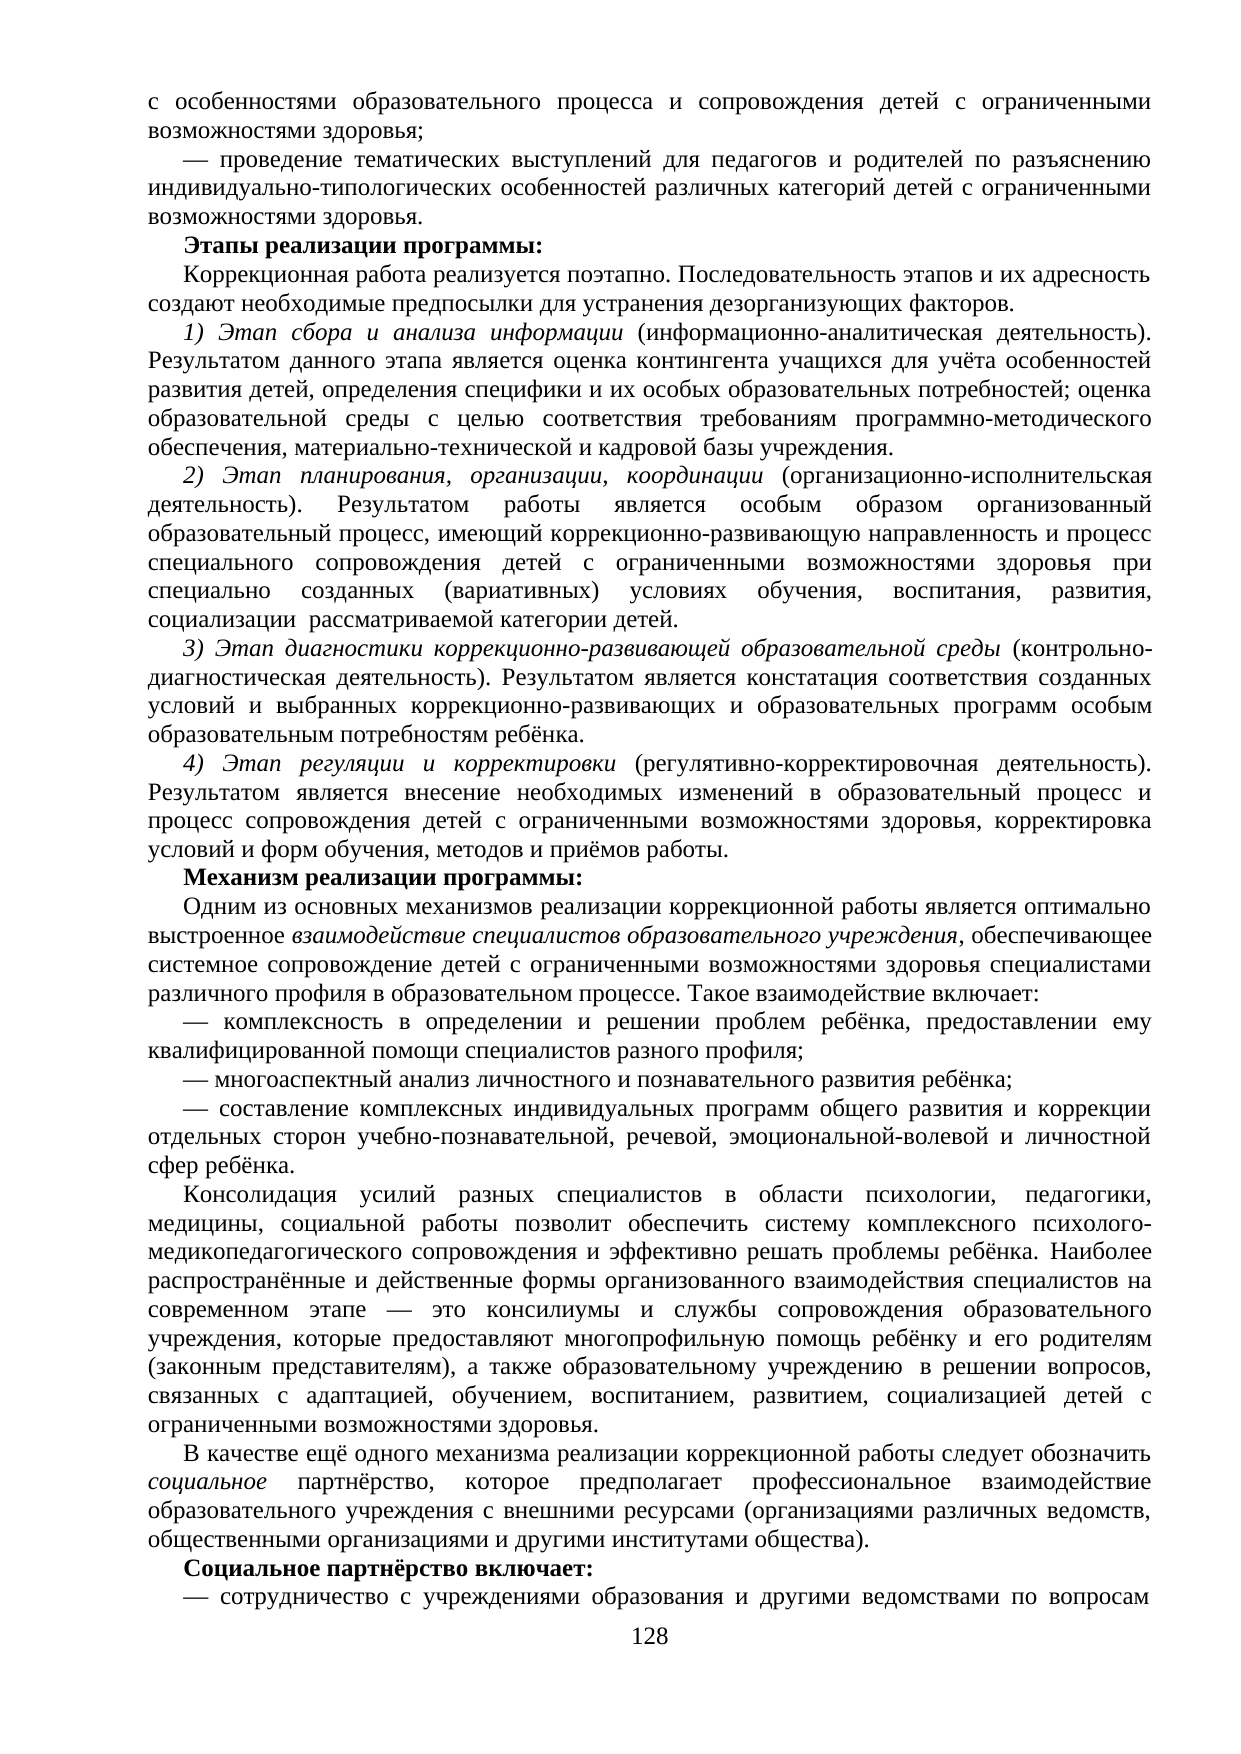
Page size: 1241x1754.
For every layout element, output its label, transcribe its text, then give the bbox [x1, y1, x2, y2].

text с особенностями образовательного процесса и сопровождения детей с ограниченными возможностями здоровья; [148, 86, 1151, 144]
list Этап планирования, организации, координации (организационно-исполнительская деятельность). Результатом работы является особым образом организованный образовательный процесс, имеющий коррекционно-развивающую направленность и процесс специального сопровождения детей с ограниченными возможностями здоровья при специально созданных (вариативных) условиях обучения, воспитания, развития, социализации рассматриваемой категории детей. [148, 460, 1152, 633]
list составление комплексных индивидуальных программ общего развития и коррекции отдельных сторон учебно-познавательной, речевой, эмоциональной-волевой и личностной сфер ребёнка. [148, 1093, 1152, 1179]
text Одним из основных механизмов реализации коррекционной работы является оптимально выстроенное взаимодействие специалистов образовательного учреждения, обеспечивающее системное сопровождение детей с ограниченными возможностями здоровья специалистами различного профиля в образовательном процессе. Такое взаимодействие включает: [148, 891, 1152, 1006]
list проведение тематических выступлений для педагогов и родителей по разъяснению индивидуально-типологических особенностей различных категорий детей с ограниченными возможностями здоровья. [148, 144, 1152, 230]
subtitle Этапы реализации программы: [183, 231, 1209, 259]
text Консолидация усилий разных специалистов в области психологии, педагогики, медицины, социальной работы позволит обеспечить систему комплексного психолого-медикопедагогического сопровождения и эффективно решать проблемы ребёнка. Наиболее распространённые и действенные формы организованного взаимодействия специалистов на современном этапе — это консилиумы и службы сопровождения образовательного учреждения, которые предоставляют многопрофильную помощь ребёнку и его родителям (законным представителям), а также образовательному учреждению в решении вопросов, связанных с адаптацией, обучением, воспитанием, развитием, социализацией детей с ограниченными возможностями здоровья. [148, 1179, 1152, 1438]
subtitle Механизм реализации программы: [183, 863, 1209, 891]
list Этап регуляции и корректировки (регулятивно-корректировочная деятельность). Результатом является внесение необходимых изменений в образовательный процесс и процесс сопровождения детей с ограниченными возможностями здоровья, корректировка условий и форм обучения, методов и приёмов работы. [148, 748, 1152, 863]
text В качестве ещё одного механизма реализации коррекционной работы следует обозначить социальное партнёрство, которое предполагает профессиональное взаимодействие образовательного учреждения с внешними ресурсами (организациями различных ведомств, общественными организациями и другими институтами общества). [148, 1438, 1152, 1553]
list сотрудничество с учреждениями образования и другими ведомствами по вопросам [183, 1582, 1209, 1610]
list многоаспектный анализ личностного и познавательного развития ребёнка; [183, 1064, 1209, 1093]
list комплексность в определении и решении проблем ребёнка, предоставлении ему квалифицированной помощи специалистов разного профиля; [148, 1006, 1152, 1064]
list Этап диагностики коррекционно-развивающей образовательной среды (контрольно- диагностическая деятельность). Результатом является констатация соответствия созданных условий и выбранных коррекционно-развивающих и образовательных программ особым образовательным потребностям ребёнка. [148, 633, 1152, 748]
list Этап сбора и анализа информации (информационно-аналитическая деятельность). Результатом данного этапа является оценка контингента учащихся для учёта особенностей развития детей, определения специфики и их особых образовательных потребностей; оценка образовательной среды с целью соответствия требованиям программно-методического обеспечения, материально-технической и кадровой базы учреждения. [148, 317, 1152, 460]
subtitle Социальное партнёрство включает: [183, 1553, 1209, 1582]
text Коррекционная работа реализуется поэтапно. Последовательность этапов и их адресность создают необходимые предпосылки для устранения дезорганизующих факторов. [148, 259, 1151, 317]
